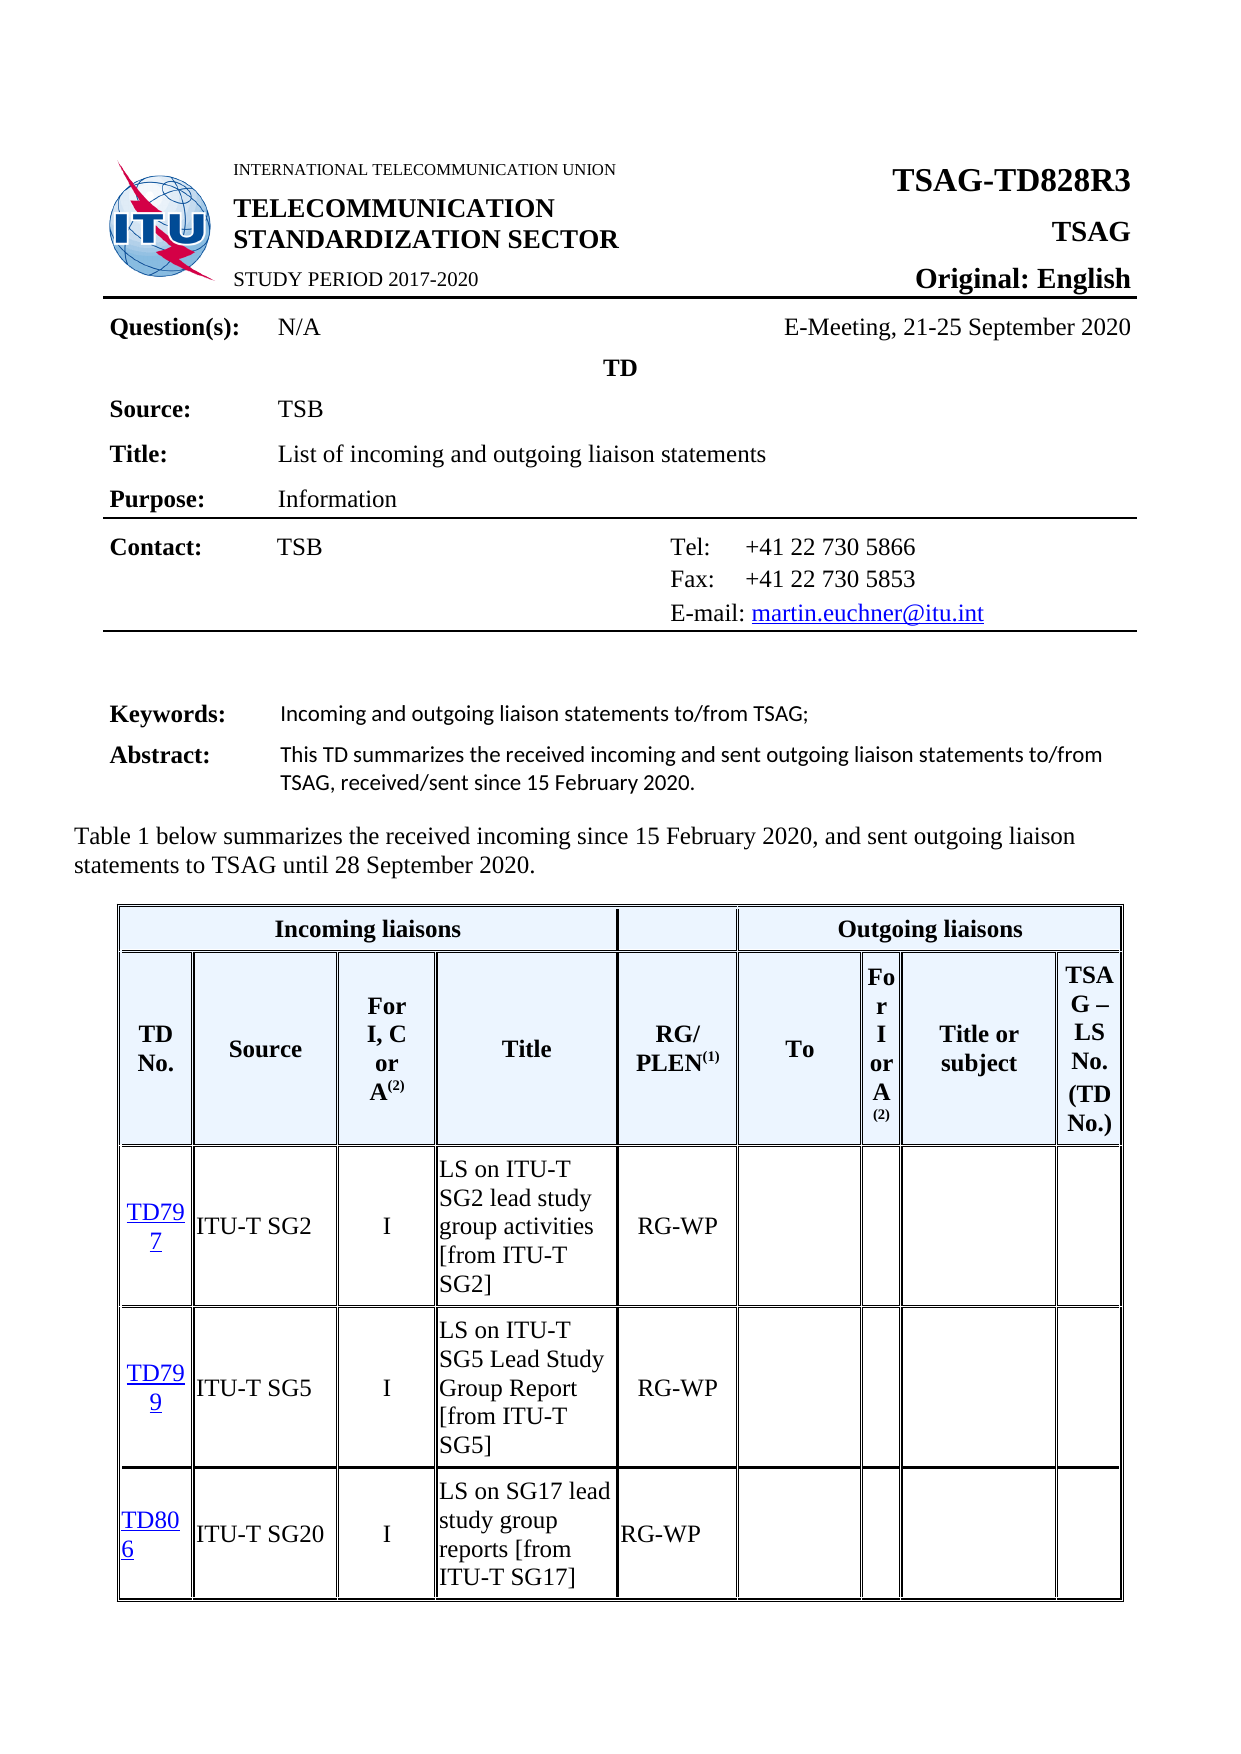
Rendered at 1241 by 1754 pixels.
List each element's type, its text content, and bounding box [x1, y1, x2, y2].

table_cell N/A [272, 299, 649, 340]
table_cell I [339, 1147, 434, 1305]
table_cell Contact: [103, 519, 271, 630]
table_header TSAG-TD828R3 [649, 148, 1137, 198]
table_cell [1057, 1305, 1122, 1466]
table_cell TSAG [649, 199, 1137, 248]
table_header Outgoing liaisons [738, 907, 1120, 949]
table_cell [903, 1147, 1055, 1305]
table_cell [1057, 1144, 1122, 1305]
table_cell ITU-T SG5 [195, 1308, 336, 1466]
table_cell TSB [271, 519, 664, 630]
table_cell List of incoming and outgoing liaison statements [272, 427, 1137, 472]
table_cell E-Meeting, 21-25 September 2020 [649, 299, 1137, 340]
table_cell I [338, 1466, 436, 1598]
table_cell For I or A(2) [863, 953, 899, 1144]
table_cell For I, C or A(2) [339, 953, 434, 1144]
table_cell To [739, 953, 860, 1144]
table_cell ITU-T SG20 [193, 1469, 338, 1598]
table_cell Information [272, 472, 1137, 517]
table_cell TSAG – LS No. (TD No.) [1058, 950, 1121, 1144]
table_cell LS on ITU-T SG2 lead study group activities [from ITU-T SG2] [438, 1147, 616, 1305]
table_header Incoming liaisons [120, 907, 617, 949]
table_cell RG-WP [619, 1308, 736, 1466]
table_cell Original: English [649, 248, 1137, 296]
table_cell [903, 1308, 1055, 1466]
table_header [103, 148, 227, 296]
table_cell Abstract: [103, 728, 274, 796]
table_cell RG/PLEN(1) [619, 953, 736, 1144]
table_cell [1057, 1466, 1120, 1598]
table_cell LS on SG17 lead study group reports [from ITU-T SG17] [436, 1469, 617, 1598]
table_cell TD799 [118, 1305, 193, 1466]
table_cell Source: [103, 382, 272, 427]
table_header INTERNATIONAL TELECOMMUNICATION UNION TELECOMMUNICATION STANDARDIZATION SECTOR STUDY PERIOD 2017-2020 [227, 148, 649, 296]
table_cell TD [103, 340, 1137, 382]
table_cell [863, 1147, 899, 1305]
table_cell Tel: +41 22 730 5866 Fax: +41 22 730 5853 E-mail: martin.euchner@itu.int [664, 519, 1137, 630]
table_cell Purpose: [103, 472, 272, 517]
table_header [274, 686, 1137, 727]
text Table 1 below summarizes the received incoming since 15 February 2020, and sent outgoing liaison statements to TSAG until 28 September 2020. [74, 821, 1122, 878]
table_cell Question(s): [103, 299, 272, 340]
table_cell Title [438, 953, 616, 1144]
table_cell RG-WP [619, 1147, 736, 1305]
table_cell [901, 1469, 1057, 1598]
table_cell ITU-T SG2 [195, 1147, 336, 1305]
table_cell [862, 1466, 901, 1598]
table_cell Source [195, 953, 336, 1144]
table_cell [739, 1147, 860, 1305]
table_header Keywords: [103, 686, 274, 727]
table_cell [738, 1469, 862, 1598]
table_cell Title: [103, 427, 272, 472]
table_cell Title or subject [903, 953, 1055, 1144]
table_header [617, 907, 738, 949]
table_cell RG-WP [617, 1469, 738, 1598]
table_cell [863, 1308, 899, 1466]
table_cell TD797 [118, 1144, 193, 1305]
table_cell TD No. [120, 950, 191, 1144]
table_cell TSB [272, 382, 1137, 427]
table_cell TD806 [120, 1466, 193, 1598]
table_cell I [339, 1308, 434, 1466]
table_cell LS on ITU-T SG5 Lead Study Group Report [from ITU-T SG5] [438, 1308, 616, 1466]
picture [109, 160, 216, 281]
table_cell [739, 1308, 860, 1466]
